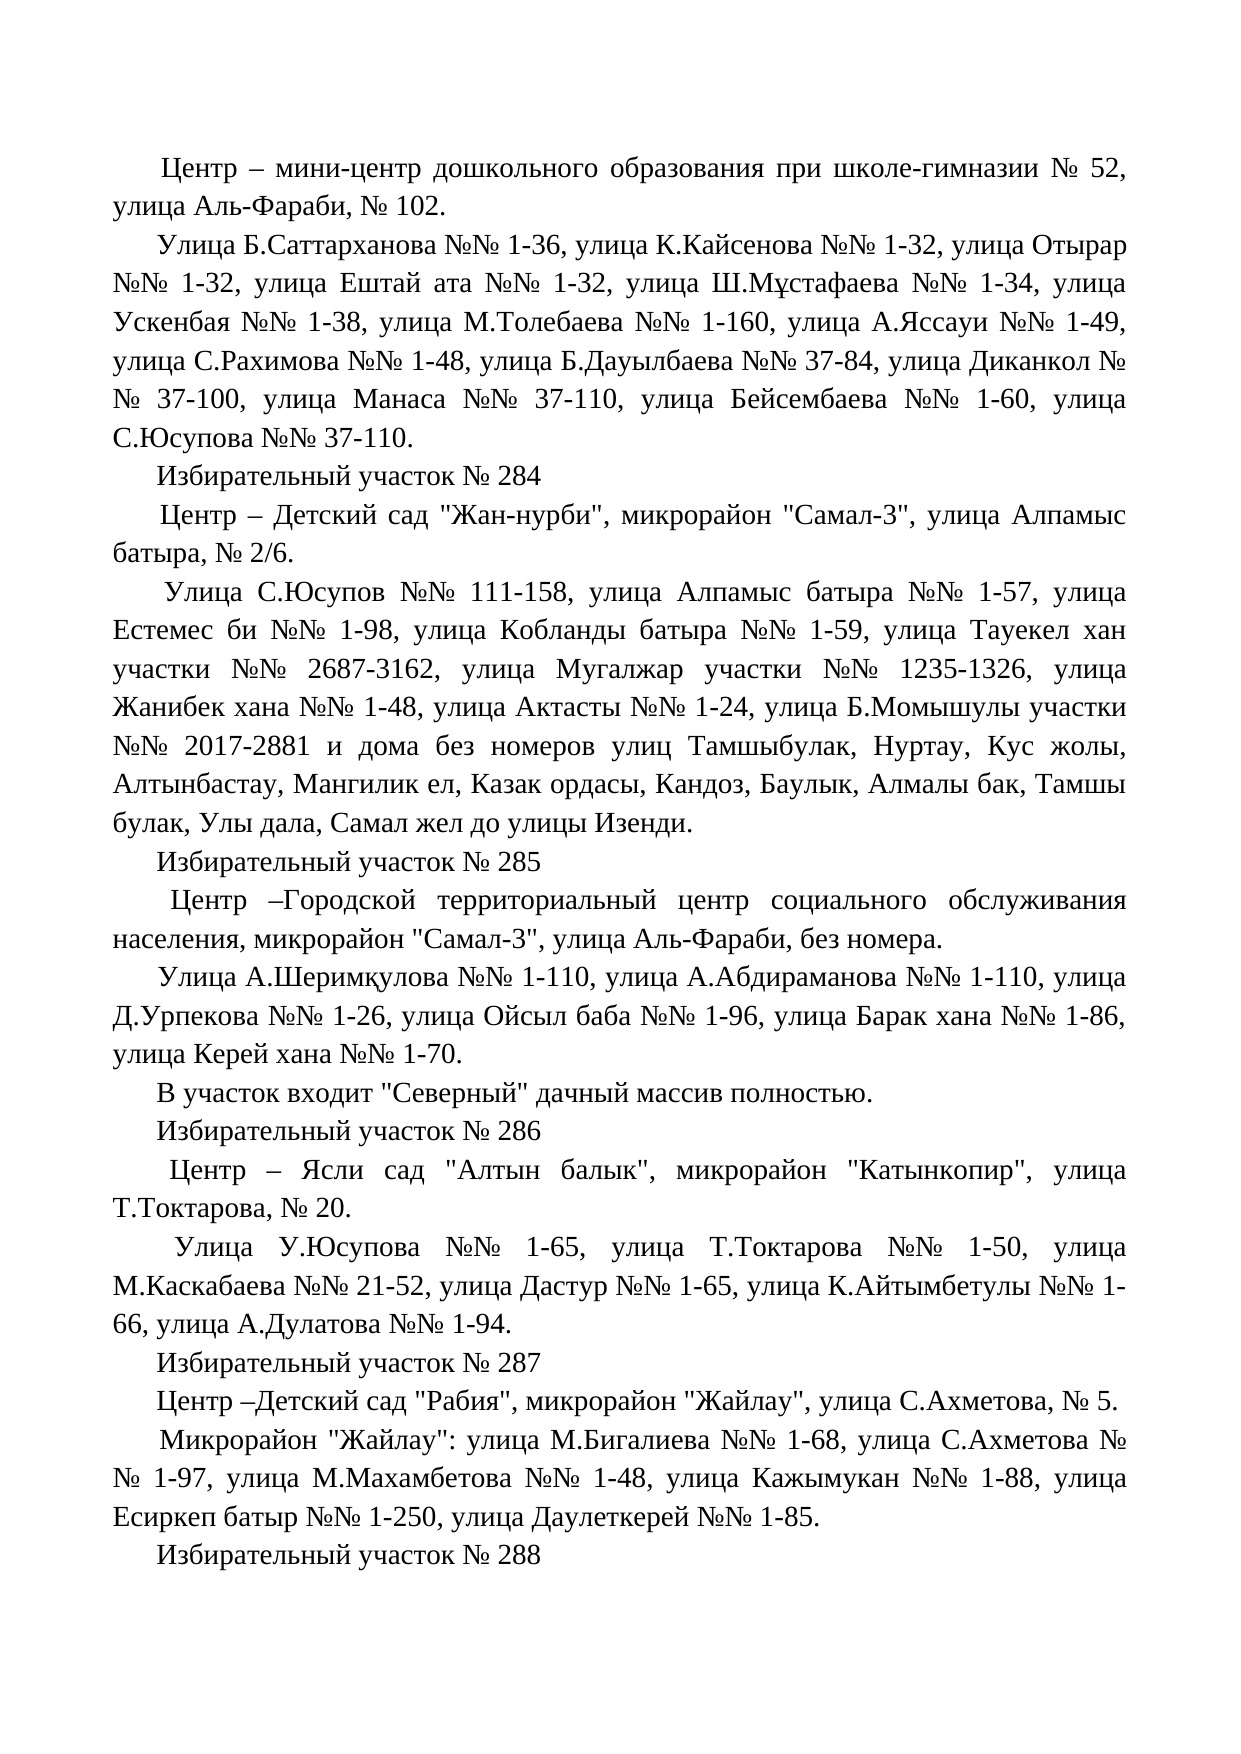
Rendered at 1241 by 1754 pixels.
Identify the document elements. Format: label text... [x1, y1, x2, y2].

text Избирательный участок № 287 [112, 1345, 1128, 1378]
text Центр – Ясли сад "Алтын балык", микрорайон "Катынкопир", улица Т.Токтарова, № 20. [112, 1152, 1128, 1224]
text Избирательный участок № 288 [112, 1537, 1128, 1571]
text Улица С.Юсупов №№ 111-158, улица Алпамыс батыра №№ 1-57, улица Естемес би №№ 1-98, улица Кобланды батыра №№ 1-59, улица Тауекел хан участки №№ 2687-3162, улица Мугалжар участки №№ 1235-1326, улица Жанибек хана №№ 1-48, улица Актасты №№ 1-24, улица Б.Момышулы участки №№ 2017-2881 и дома без номеров улиц Тамшыбулак, Нуртау, Кус жолы, Алтынбастау, Мангилик ел, Казак ордасы, Кандоз, Баулык, Алмалы бак, Тамшы булак, Улы дала, Самал жел до улицы Изенди. [112, 574, 1128, 839]
text Избирательный участок № 285 [112, 844, 1128, 877]
text Избирательный участок № 286 [112, 1113, 1128, 1147]
text Улица У.Юсупова №№ 1-65, улица Т.Токтарова №№ 1-50, улица М.Каскабаева №№ 21-52, улица Дастур №№ 1-65, улица К.Айтымбетулы №№ 1-66, улица А.Дулатова №№ 1-94. [112, 1229, 1128, 1340]
text Центр –Детский сад "Рабия", микрорайон "Жайлау", улица С.Ахметова, № 5. [112, 1383, 1128, 1417]
text Избирательный участок № 284 [112, 458, 1128, 492]
text Микрорайон "Жайлау": улица М.Бигалиева №№ 1-68, улица С.Ахметова №№ 1-97, улица М.Махамбетова №№ 1-48, улица Кажымукан №№ 1-88, улица Есиркеп батыр №№ 1-250, улица Даулеткерей №№ 1-85. [112, 1422, 1128, 1532]
text Улица Б.Саттарханова №№ 1-36, улица К.Кайсенова №№ 1-32, улица Отырар №№ 1-32, улица Ештай ата №№ 1-32, улица Ш.Мұстафаева №№ 1-34, улица Ускенбая №№ 1-38, улица М.Толебаева №№ 1-160, улица А.Яссауи №№ 1-49, улица С.Рахимова №№ 1-48, улица Б.Дауылбаева №№ 37-84, улица Диканкол №№ 37-100, улица Манаса №№ 37-110, улица Бейсембаева №№ 1-60, улица С.Юсупова №№ 37-110. [112, 227, 1128, 453]
text В участок входит "Северный" дачный массив полностью. [112, 1075, 1128, 1108]
text Центр – мини-центр дошкольного образования при школе-гимназии № 52, улица Аль-Фараби, № 102. [112, 150, 1128, 222]
text Центр – Детский сад "Жан-нурби", микрорайон "Самал-3", улица Алпамыс батыра, № 2/6. [112, 497, 1128, 569]
text Центр –Городской территориальный центр социального обслуживания населения, микрорайон "Самал-3", улица Аль-Фараби, без номера. [112, 882, 1128, 954]
text Улица А.Шеримқулова №№ 1-110, улица А.Абдираманова №№ 1-110, улица Д.Урпекова №№ 1-26, улица Ойсыл баба №№ 1-96, улица Барак хана №№ 1-86, улица Керей хана №№ 1-70. [112, 959, 1128, 1070]
